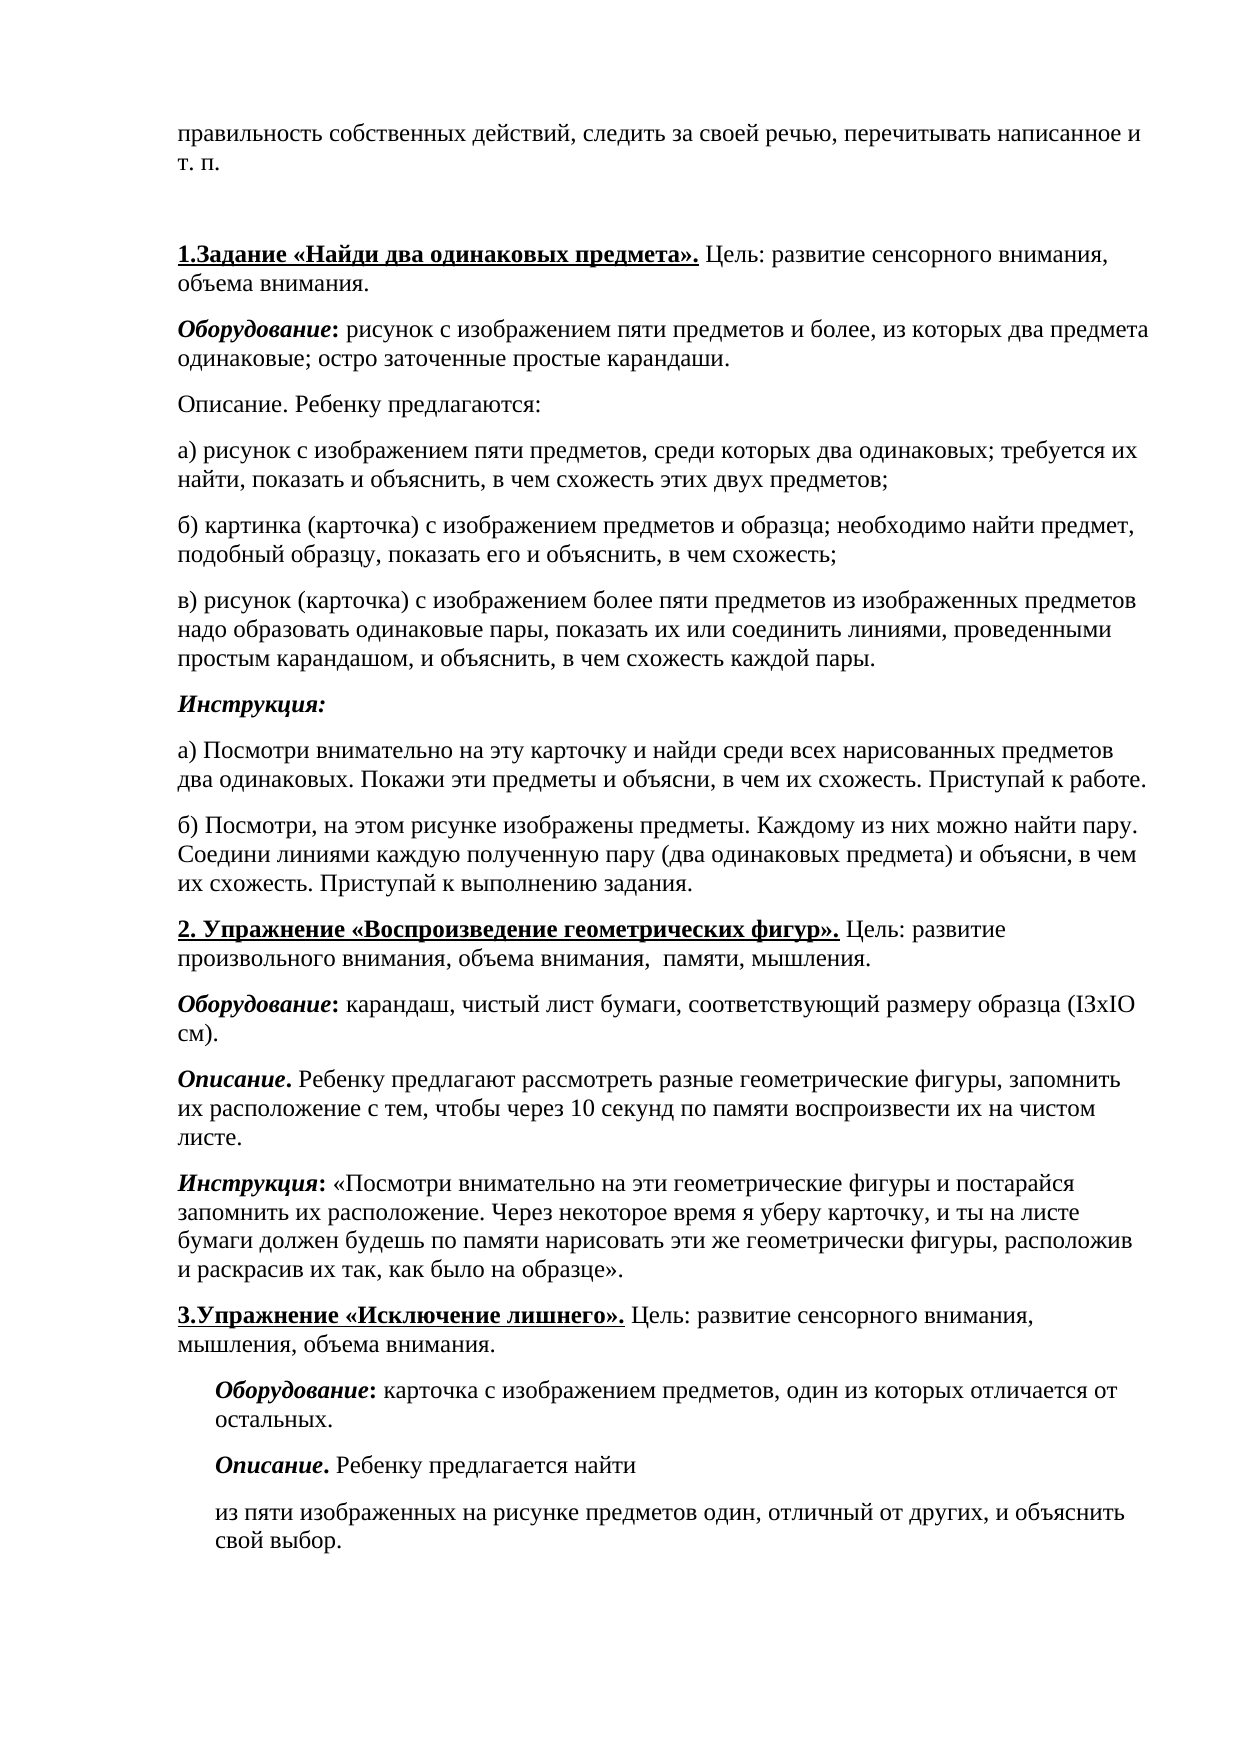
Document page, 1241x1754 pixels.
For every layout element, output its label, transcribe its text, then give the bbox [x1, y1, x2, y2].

text б) картинка (карточка) с изображением предметов и образца; необходимо найти предмет, подобный образцу, показать его и объяснить, в чем схожесть; [177, 511, 1152, 568]
text Описание. Ребенку предлагают рассмотреть разные геометрические фигуры, запомнить их расположение с тем, чтобы через 10 секунд по памяти воспроизвести их на чистом листе. [177, 1064, 1152, 1151]
text в) рисунок (карточка) с изображением более пяти предметов из изображенных предметов надо образовать одинаковые пары, показать их или соединить линиями, проведенными простым карандашом, и объяснить, в чем схожесть каждой пары. [177, 586, 1152, 672]
text 1.Задание «Найди два одинаковых предмета». Цель: развитие сенсорного внимания, объема внимания. [177, 239, 1152, 297]
text Описание. Ребенку предлагаются: [177, 389, 1152, 418]
text из пяти изображенных на рисунке предметов один, отличный от других, и объяснить свой выбор. [215, 1497, 1152, 1554]
text б) Посмотри, на этом рисунке изображены предметы. Каждому из них можно найти пару. Соедини линиями каждую полученную пару (два одинаковых предмета) и объясни, в чем их схожесть. Приступай к выполнению задания. [177, 811, 1152, 897]
text Оборудование: рисунок с изображением пяти предметов и более, из которых два предмета одинаковые; остро заточенные простые карандаши. [177, 314, 1152, 372]
text а) рисунок с изображением пяти предметов, среди которых два одинаковых; требуется их найти, показать и объяснить, в чем схожесть этих двух предметов; [177, 436, 1152, 493]
text 2. Упражнение «Воспроизведение геометрических фигур». Цель: развитие произвольного внимания, объема внимания, памяти, мышления. [177, 914, 1152, 972]
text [177, 118, 1152, 176]
text Оборудование: карточка с изображением предметов, один из которых отличается от остальных. [215, 1376, 1152, 1433]
text Инструкция: «Посмотри внимательно на эти геометрические фигуры и постарайся запомнить их расположение. Через некоторое время я уберу карточку, и ты на листе бумаги должен будешь по памяти нарисовать эти же геометрически фигуры, расположив и раскрасив их так, как было на образце». [177, 1168, 1152, 1283]
text а) Посмотри внимательно на эту карточку и найди среди всех нарисованных предметов два одинаковых. Покажи эти предметы и объясни, в чем их схожесть. Приступай к работе. [177, 736, 1152, 793]
text Оборудование: карандаш, чистый лист бумаги, соответствующий размеру образца (IЗхIО см). [177, 989, 1152, 1047]
text Инструкция: [177, 689, 1152, 718]
text 3.Упражнение «Исключение лишнего». Цель: развитие сенсорного внимания, мышления, объема внимания. [177, 1301, 1152, 1358]
text Описание. Ребенку предлагается найти [215, 1451, 1152, 1479]
